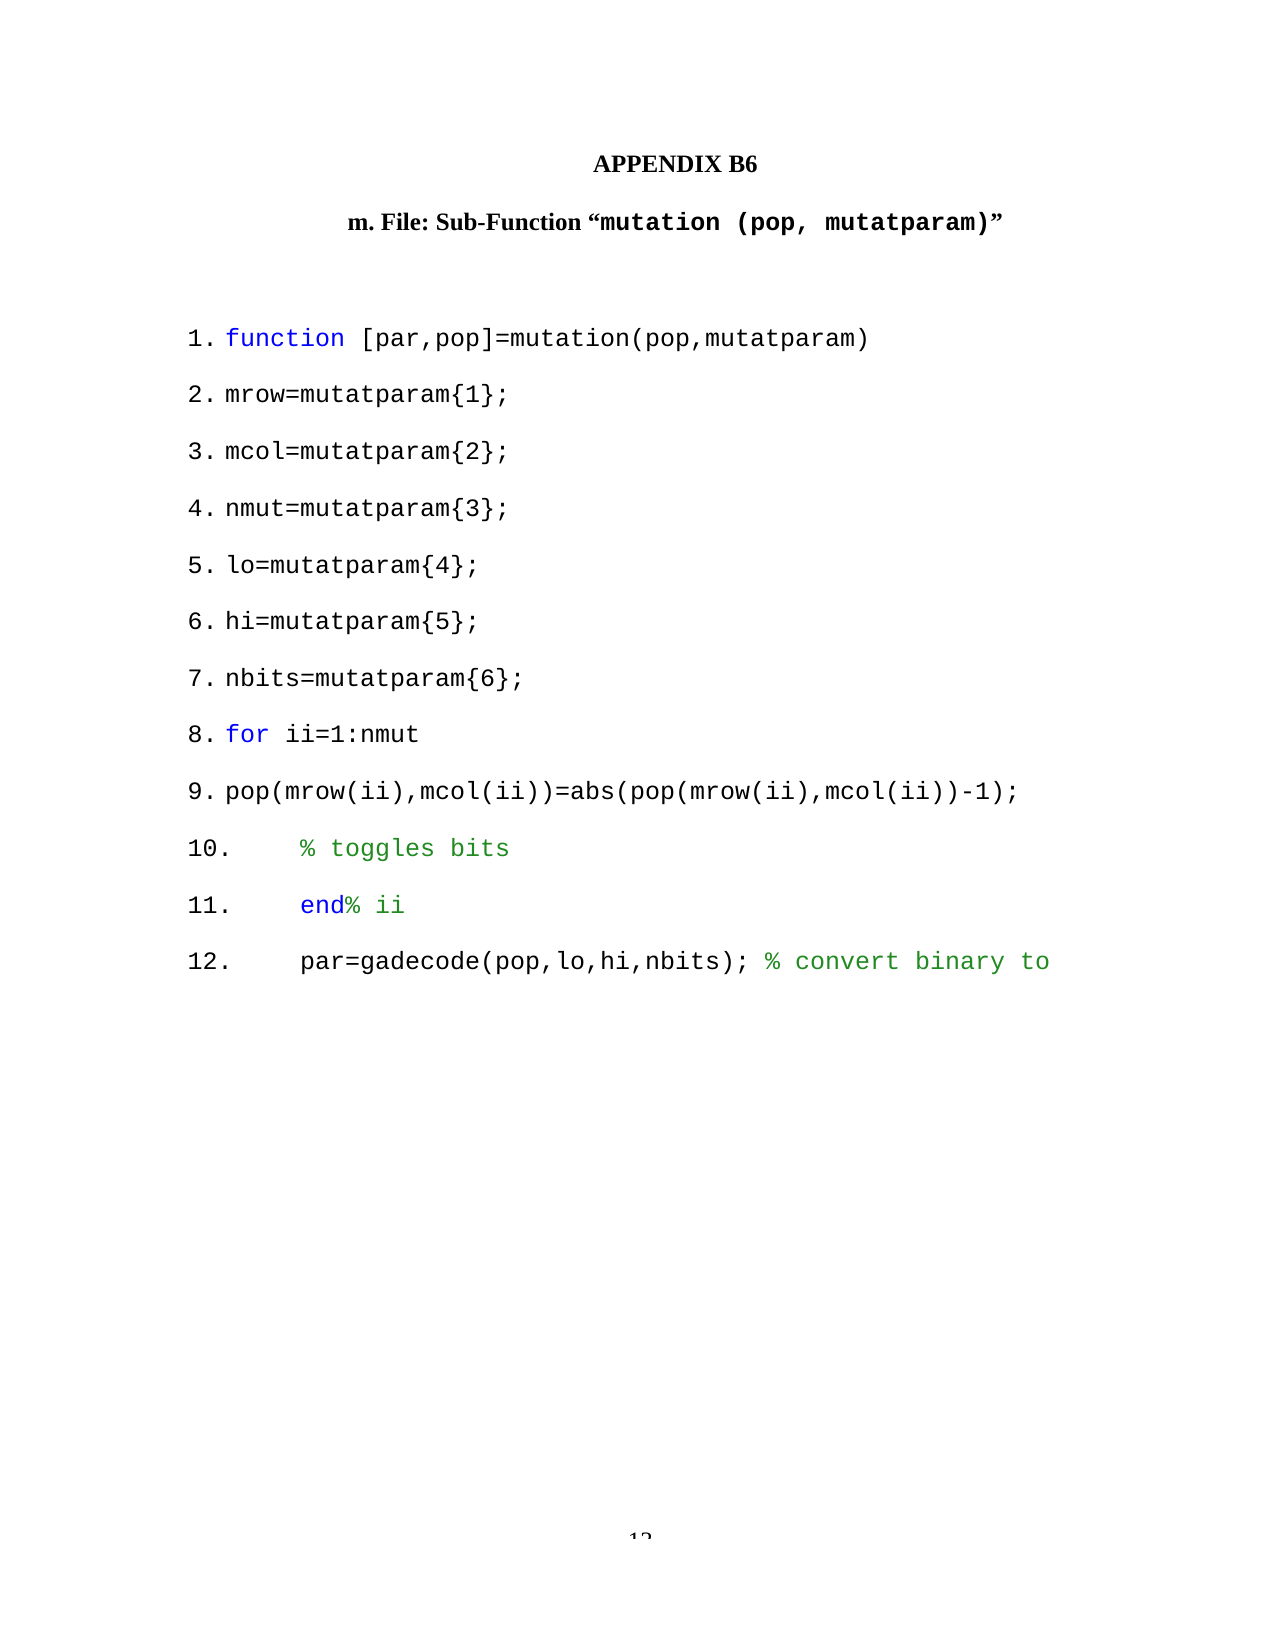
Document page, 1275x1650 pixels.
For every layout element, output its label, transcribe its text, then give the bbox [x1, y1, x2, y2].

list function [par,pop]=mutation(pop,mutatparam) [187, 325, 1250, 353]
list nmut=mutatparam{3}; [187, 495, 1250, 524]
list lo=mutatparam{4}; [187, 552, 1250, 581]
list mcol=mutatparam{2}; [187, 438, 1250, 467]
list end% ii [187, 892, 1250, 921]
subtitle APPENDIX B6 [163, 149, 1187, 178]
text m. File: Sub-Function “mutation (pop, mutatparam)” [347, 207, 1250, 238]
list % toggles bits [187, 835, 1250, 864]
list for ii=1:nmut [187, 722, 1250, 750]
list par=gadecode(pop,lo,hi,nbits); % convert binary to [187, 949, 1250, 977]
list hi=mutatparam{5}; [187, 609, 1250, 637]
list nbits=mutatparam{6}; [187, 666, 1250, 694]
list mrow=mutatparam{1}; [187, 382, 1250, 410]
list pop(mrow(ii),mcol(ii))=abs(pop(mrow(ii),mcol(ii))-1); [187, 779, 1250, 807]
